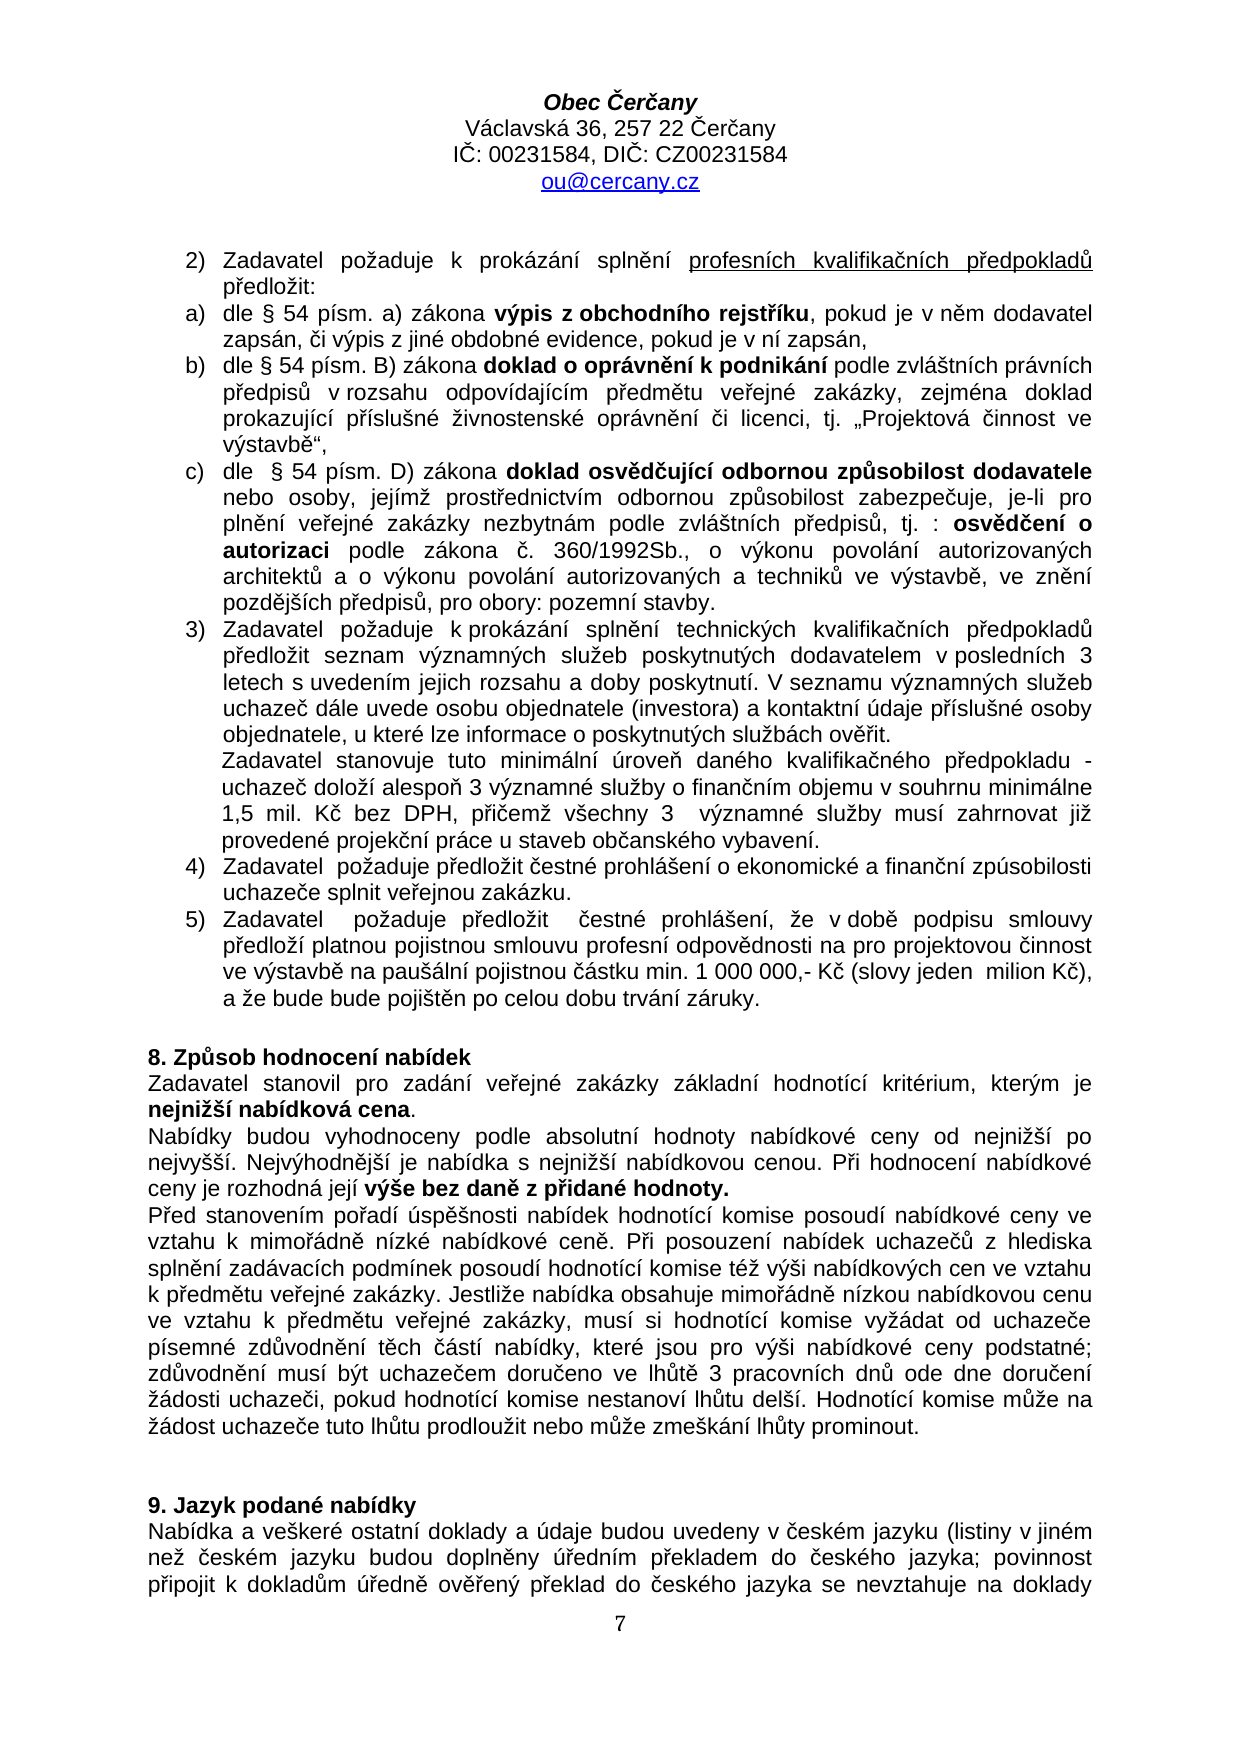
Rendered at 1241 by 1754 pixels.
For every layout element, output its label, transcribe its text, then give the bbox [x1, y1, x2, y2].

list dle § 54 písm. a) zákona výpis z obchodního rejstříku, pokud je v něm dodavatel zapsán, či výpis z jiné obdobné evidence, pokud je v ní zapsán, [185, 299, 1093, 352]
text Před stanovením pořadí úspěšnosti nabídek hodnotící komise posoudí nabídkové ceny ve vztahu k mimořádně nízké nabídkové ceně. Při posouzení nabídek uchazečů z hlediska splnění zadávacích podmínek posoudí hodnotící komise též výši nabídkových cen ve vztahu k předmětu veřejné zakázky. Jestliže nabídka obsahuje mimořádně nízkou nabídkovou cenu ve vztahu k předmětu veřejné zakázky, musí si hodnotící komise vyžádat od uchazeče písemné zdůvodnění těch částí nabídky, které jsou pro výši nabídkové ceny podstatné; zdůvodnění musí být uchazečem doručeno ve lhůtě 3 pracovních dnů ode dne doručení žádosti uchazeči, pokud hodnotící komise nestanoví lhůtu delší. Hodnotící komise může na žádost uchazeče tuto lhůtu prodloužit nebo může zmeškání lhůty prominout. [148, 1202, 1093, 1439]
list Zadavatel požaduje předložit čestné prohlášení o ekonomické a finanční zpúsobilosti uchazeče splnit veřejnou zakázku. [185, 853, 1093, 906]
list Zadavatel požaduje k prokázání splnění profesních kvalifikačních předpokladů předložit: [185, 247, 1093, 299]
text Zadavatel stanovuje tuto minimální úroveň daného kvalifikačného předpokladu - uchazeč doloží alespoň 3 významné služby o finančním objemu v souhrnu minimálne 1,5 mil. Kč bez DPH, přičemž všechny 3 významné služby musí zahrnovat již provedené projekční práce u staveb občanského vybavení. [221, 747, 1093, 853]
text Zadavatel stanovil pro zadání veřejné zakázky základní hodnotící kritérium, kterým je nejnižší nabídková cena. [148, 1070, 1093, 1123]
text 8. Způsob hodnocení nabídek [148, 1044, 1093, 1070]
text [148, 1518, 1093, 1597]
list Zadavatel požaduje k prokázání splnění technických kvalifikačních předpokladů předložit seznam významných služeb poskytnutých dodavatelem v posledních 3 letech s uvedením jejich rozsahu a doby poskytnutí. V seznamu významných služeb uchazeč dále uvede osobu objednatele (investora) a kontaktní údaje příslušné osoby objednatele, u které lze informace o poskytnutých službách ověřit. [185, 616, 1093, 747]
list dle § 54 písm. D) zákona doklad osvědčující odbornou způsobilost dodavatele nebo osoby, jejímž prostřednictvím odbornou způsobilost zabezpečuje, je-li pro plnění veřejné zakázky nezbytnám podle zvláštních předpisů, tj. : osvědčení o autorizaci podle zákona č. 360/1992Sb., o výkonu povolání autorizovaných architektů a o výkonu povolání autorizovaných a techniků ve výstavbě, ve znění pozdějších předpisů, pro obory: pozemní stavby. [185, 458, 1093, 616]
list Zadavatel požaduje předložit čestné prohlášení, že v době podpisu smlouvy předloží platnou pojistnou smlouvu profesní odpovědnosti na pro projektovou činnost ve výstavbě na paušální pojistnou částku min. 1 000 000,- Kč (slovy jeden milion Kč), a že bude bude pojištěn po celou dobu trvání záruky. [185, 906, 1093, 1011]
list dle § 54 písm. B) zákona doklad o oprávnění k podnikání podle zvláštních právních předpisů v rozsahu odpovídajícím předmětu veřejné zakázky, zejména doklad prokazující příslušné živnostenské oprávnění či licenci, tj. „Projektová činnost ve výstavbě“, [185, 352, 1093, 458]
text Nabídky budou vyhodnoceny podle absolutní hodnoty nabídkové ceny od nejnižší po nejvyšší. Nejvýhodnější je nabídka s nejnižší nabídkovou cenou. Při hodnocení nabídkové ceny je rozhodná její výše bez daně z přidané hodnoty. [148, 1123, 1093, 1202]
text 9. Jazyk podané nabídky [148, 1492, 1093, 1518]
